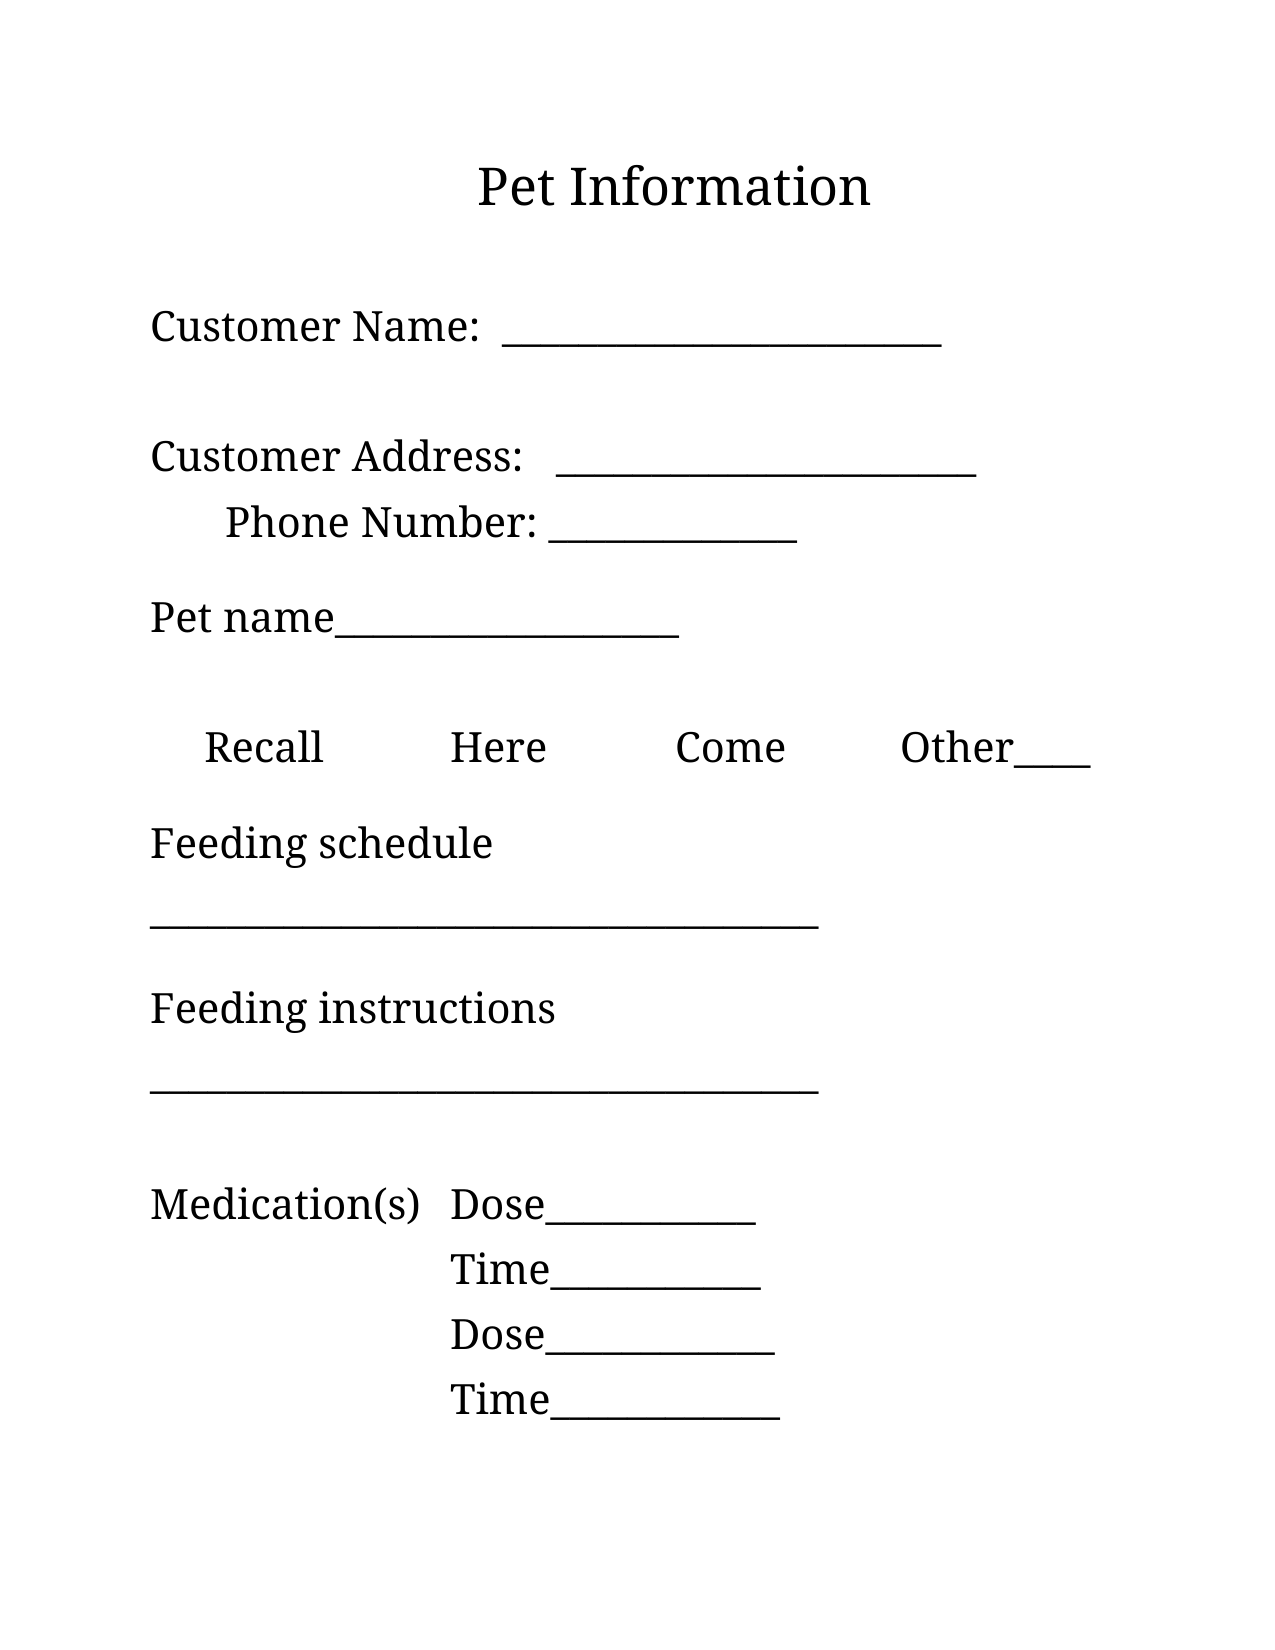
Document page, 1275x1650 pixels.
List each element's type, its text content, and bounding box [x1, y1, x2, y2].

text Dose____________ [375, 1305, 1125, 1362]
text Time___________ [375, 1240, 1125, 1296]
text Medication(s) Dose___________ [150, 1174, 1125, 1231]
text Pet name__________________ [150, 588, 1125, 644]
text Feeding instructions ___________________________________ [150, 979, 1125, 1101]
text Time____________ [375, 1370, 1125, 1427]
text Customer Name: _______________________ [150, 297, 1125, 353]
text Phone Number: _____________ [150, 492, 1125, 549]
text Feeding schedule ___________________________________ [150, 814, 1125, 936]
text Pet Information [150, 150, 1125, 221]
text Customer Address: ______________________ [150, 427, 1125, 484]
text Recall Here Come Other____ [150, 718, 1125, 775]
